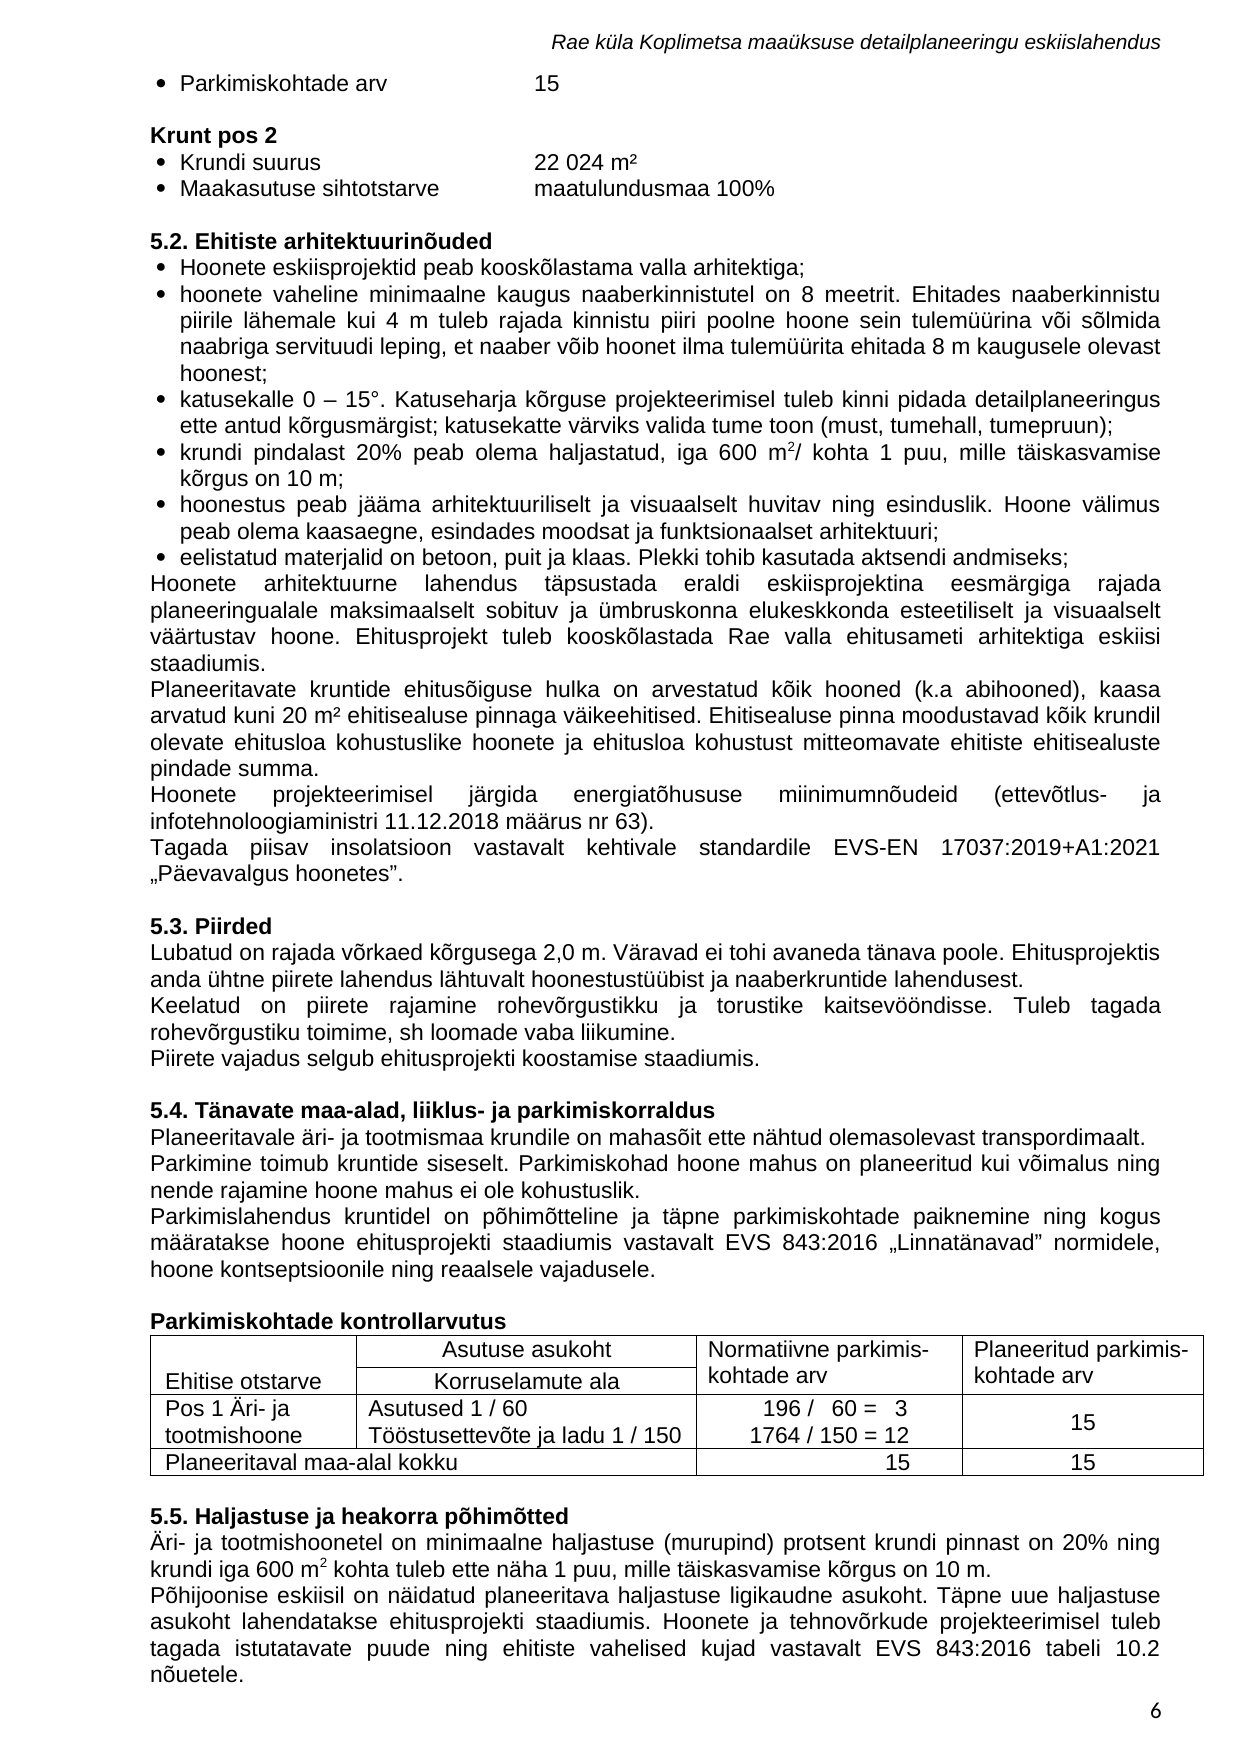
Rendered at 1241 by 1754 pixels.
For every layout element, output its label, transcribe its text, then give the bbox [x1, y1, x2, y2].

text Põhijoonise eskiisil on näidatud planeeritava haljastuse ligikaudne asukoht. Täpne uue haljastuse asukoht lahendatakse ehitusprojekti staadiumis. Hoonete ja tehnovõrkude projekteerimisel tuleb tagada istutatavate puude ning ehitiste vahelised kujad vastavalt EVS 843:2016 tabeli 10.2 nõuetele. [150, 1582, 1161, 1687]
text Parkimislahendus kruntidel on põhimõtteline ja täpne parkimiskohtade paiknemine ning kogus määratakse hoone ehitusprojekti staadiumis vastavalt EVS 843:2016 „Linnatänavad” normidele, hoone kontseptsioonile ning reaalsele vajadusele. [150, 1203, 1161, 1282]
text Piirete vajadus selgub ehitusprojekti koostamise staadiumis. [150, 1045, 1161, 1071]
table_cell 15 [697, 1449, 962, 1475]
text Keelatud on piirete rajamine rohevõrgustikku ja torustike kaitsevööndisse. Tuleb tagada rohevõrgustiku toimime, sh loomade vaba liikumine. [150, 992, 1161, 1045]
text Lubatud on rajada võrkaed kõrgusega 2,0 m. Väravad ei tohi avaneda tänava poole. Ehitusprojektis anda ühtne piirete lahendus lähtuvalt hoonestustüübist ja naaberkruntide lahendusest. [150, 939, 1161, 992]
subtitle Piirded [150, 913, 1161, 939]
table_cell Korruselamute ala [357, 1368, 696, 1394]
text Planeeritavate kruntide ehitusõiguse hulka on arvestatud kõik hooned (k.a abihooned), kaasa arvatud kuni 20 m² ehitisealuse pinnaga väikeehitised. Ehitisealuse pinna moodustavad kõik krundil olevate ehitusloa kohustuslike hoonete ja ehitusloa kohustust mitteomavate ehitiste ehitisealuste pindade summa. [150, 676, 1161, 781]
text Krunt pos 2 [150, 122, 1161, 149]
list hoonestus peab jääma arhitektuuriliselt ja visuaalselt huvitav ning esinduslik. Hoone välimus peab olema kaasaegne, esindades moodsat ja funktsionaalset arhitektuuri; [157, 491, 1161, 544]
text Parkimiskohtade kontrollarvutus [150, 1308, 1161, 1335]
list Maakasutuse sihtotstarve maatulundusmaa 100% [157, 175, 1161, 201]
table_cell 196 / 60 = 3 1764 / 150 = 12 [697, 1395, 962, 1448]
table_header Asutuse asukoht [357, 1336, 696, 1367]
subtitle Ehitiste arhitektuurinõuded [150, 228, 1161, 254]
text Hoonete projekteerimisel järgida energiatõhususe miinimumnõudeid (ettevõtlus- ja infotehnoloogiaministri 11.12.2018 määrus nr 63). [150, 781, 1161, 834]
table_header Ehitise otstarve [151, 1336, 356, 1394]
list krundi pindalast 20% peab olema haljastatud, iga 600 m2/ kohta 1 puu, mille täiskasvamise kõrgus on 10 m; [157, 439, 1161, 491]
subtitle Haljastuse ja heakorra põhimõtted [150, 1503, 1161, 1529]
text Äri- ja tootmishoonetel on minimaalne haljastuse (murupind) protsent krundi pinnast on 20% ning krundi iga 600 m2 kohta tuleb ette näha 1 puu, mille täiskasvamise kõrgus on 10 m. [150, 1529, 1161, 1582]
table_cell 15 [963, 1449, 1203, 1475]
table_cell Asutused 1 / 60 Tööstusettevõte ja ladu 1 / 150 [357, 1395, 696, 1448]
table_cell Pos 1 Äri- ja tootmishoone [151, 1395, 356, 1448]
list hoonete vaheline minimaalne kaugus naaberkinnistutel on 8 meetrit. Ehitades naaberkinnistu piirile lähemale kui 4 m tuleb rajada kinnistu piiri poolne hoone sein tulemüürina või sõlmida naabriga servituudi leping, et naaber võib hoonet ilma tulemüürita ehitada 8 m kaugusele olevast hoonest; [157, 281, 1161, 386]
list katusekalle 0 – 15°. Katuseharja kõrguse projekteerimisel tuleb kinni pidada detailplaneeringus ette antud kõrgusmärgist; katusekatte värviks valida tume toon (must, tumehall, tumepruun); [157, 386, 1161, 439]
text Parkimine toimub kruntide siseselt. Parkimiskohad hoone mahus on planeeritud kui võimalus ning nende rajamine hoone mahus ei ole kohustuslik. [150, 1150, 1161, 1203]
text Planeeritavale äri- ja tootmismaa krundile on mahasõit ette nähtud olemasolevast transpordimaalt. [150, 1124, 1161, 1150]
table_cell Planeeritaval maa-alal kokku [151, 1449, 696, 1475]
table_header Planeeritud parkimis-kohtade arv [963, 1336, 1203, 1394]
subtitle Tänavate maa-alad, liiklus- ja parkimiskorraldus [150, 1097, 1161, 1124]
table_cell 15 [963, 1395, 1203, 1448]
list eelistatud materjalid on betoon, puit ja klaas. Plekki tohib kasutada aktsendi andmiseks; [157, 544, 1161, 570]
table_header Normatiivne parkimis-kohtade arv [697, 1336, 962, 1394]
text Hoonete arhitektuurne lahendus täpsustada eraldi eskiisprojektina eesmärgiga rajada planeeringualale maksimaalselt sobituv ja ümbruskonna elukeskkonda esteetiliselt ja visuaalselt väärtustav hoone. Ehitusprojekt tuleb kooskõlastada Rae valla ehitusameti arhitektiga eskiisi staadiumis. [150, 570, 1161, 676]
list Krundi suurus 22 024 m² [157, 149, 1161, 175]
text Tagada piisav insolatsioon vastavalt kehtivale standardile EVS-EN 17037:2019+A1:2021 „Päevavalgus hoonetes”. [150, 834, 1161, 887]
list Parkimiskohtade arv 15 [157, 70, 1161, 96]
list Hoonete eskiisprojektid peab kooskõlastama valla arhitektiga; [157, 254, 1161, 281]
